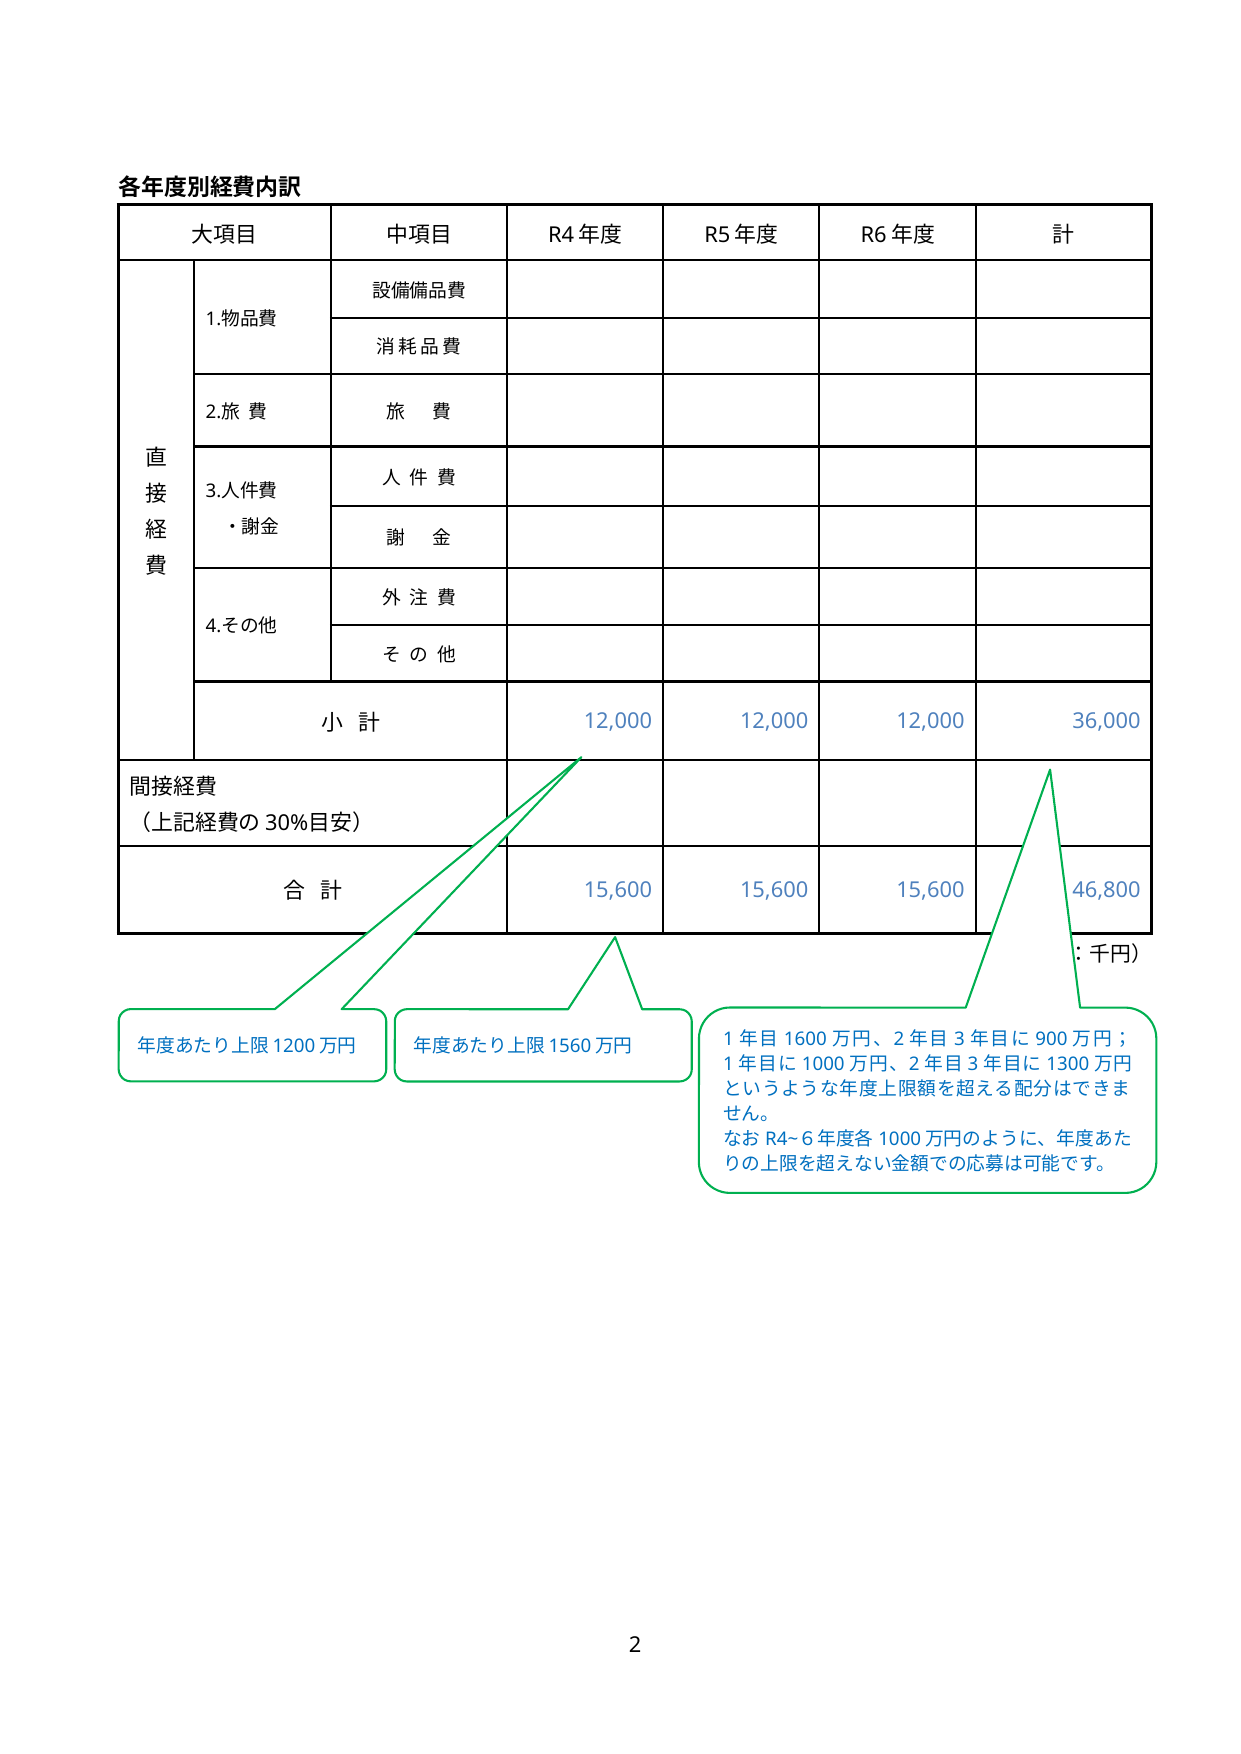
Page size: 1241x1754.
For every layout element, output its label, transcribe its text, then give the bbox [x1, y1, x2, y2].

table_cell [508, 507, 662, 567]
table_cell [664, 319, 818, 373]
table_cell [820, 569, 975, 624]
table_cell [508, 569, 662, 624]
table_header 大項目 [120, 206, 330, 259]
table_cell 旅費 [332, 375, 506, 445]
table_header 計 [977, 206, 1150, 259]
table_cell 消耗品費 [332, 319, 506, 373]
text （単位：千円） [1073, 935, 1152, 971]
table_cell [977, 569, 1150, 624]
table_cell 15,600 [820, 847, 975, 932]
table_cell 12,000 [820, 683, 975, 758]
table_cell 12,000 [508, 683, 662, 758]
table_cell [977, 761, 1150, 845]
table_cell 36,000 [977, 683, 1150, 758]
table_cell 3.人件費 ・謝金 [195, 448, 330, 567]
table_cell [508, 319, 662, 373]
table_cell [820, 761, 975, 845]
table_cell [820, 319, 975, 373]
table_cell [977, 507, 1150, 567]
table_cell 直 接 経 費 [120, 261, 193, 758]
table_cell 15,600 [664, 847, 818, 932]
table_cell [820, 448, 975, 504]
table_cell [820, 261, 975, 317]
text 研究開発代表者及び研究開発分担者 [118, 1080, 697, 1116]
table_cell 12,000 [664, 683, 818, 758]
table_cell [664, 375, 818, 445]
table_cell 人件費 [332, 448, 506, 504]
table_cell [508, 375, 662, 445]
table_cell [977, 375, 1150, 445]
table_cell [977, 626, 1150, 680]
table_cell [664, 761, 818, 845]
table_cell 合計 [120, 847, 469, 932]
table_cell 2.旅費 [195, 375, 330, 445]
table_header R6年度 [820, 206, 975, 259]
table_header R4年度 [508, 206, 662, 259]
text （単位：千円） [118, 935, 362, 971]
table_cell 46,800 [977, 847, 1021, 932]
table_header 中項目 [332, 206, 506, 259]
table_cell [977, 261, 1150, 317]
table_cell [508, 448, 662, 504]
table_cell [820, 375, 975, 445]
table_cell [664, 569, 818, 624]
table_cell 間接経費 （上記経費の30%目安） [120, 761, 506, 845]
table_cell 4.その他 [195, 569, 330, 680]
text 各年度別経費内訳 [118, 167, 1152, 203]
table_cell [977, 319, 1150, 373]
text （単位：千円） [381, 935, 990, 971]
table_cell [977, 448, 1150, 504]
table_cell [664, 626, 818, 680]
table_cell 1.物品費 [195, 261, 330, 373]
table_cell [508, 761, 662, 845]
table_cell 設備備品費 [332, 261, 506, 317]
table_cell [820, 507, 975, 567]
table_cell 46,800 [1062, 847, 1150, 932]
table_cell [508, 261, 662, 317]
table_cell [508, 626, 662, 680]
table_header R5年度 [664, 206, 818, 259]
table_cell 合計 [418, 847, 506, 932]
table_cell 謝金 [332, 507, 506, 567]
table_cell 小計 [195, 683, 506, 758]
table_cell 外注費 [332, 569, 506, 624]
table_cell [664, 448, 818, 504]
table_cell その他 [332, 626, 506, 680]
table_cell [820, 626, 975, 680]
table_cell 15,600 [508, 847, 662, 932]
table_cell [664, 261, 818, 317]
table_cell [664, 507, 818, 567]
